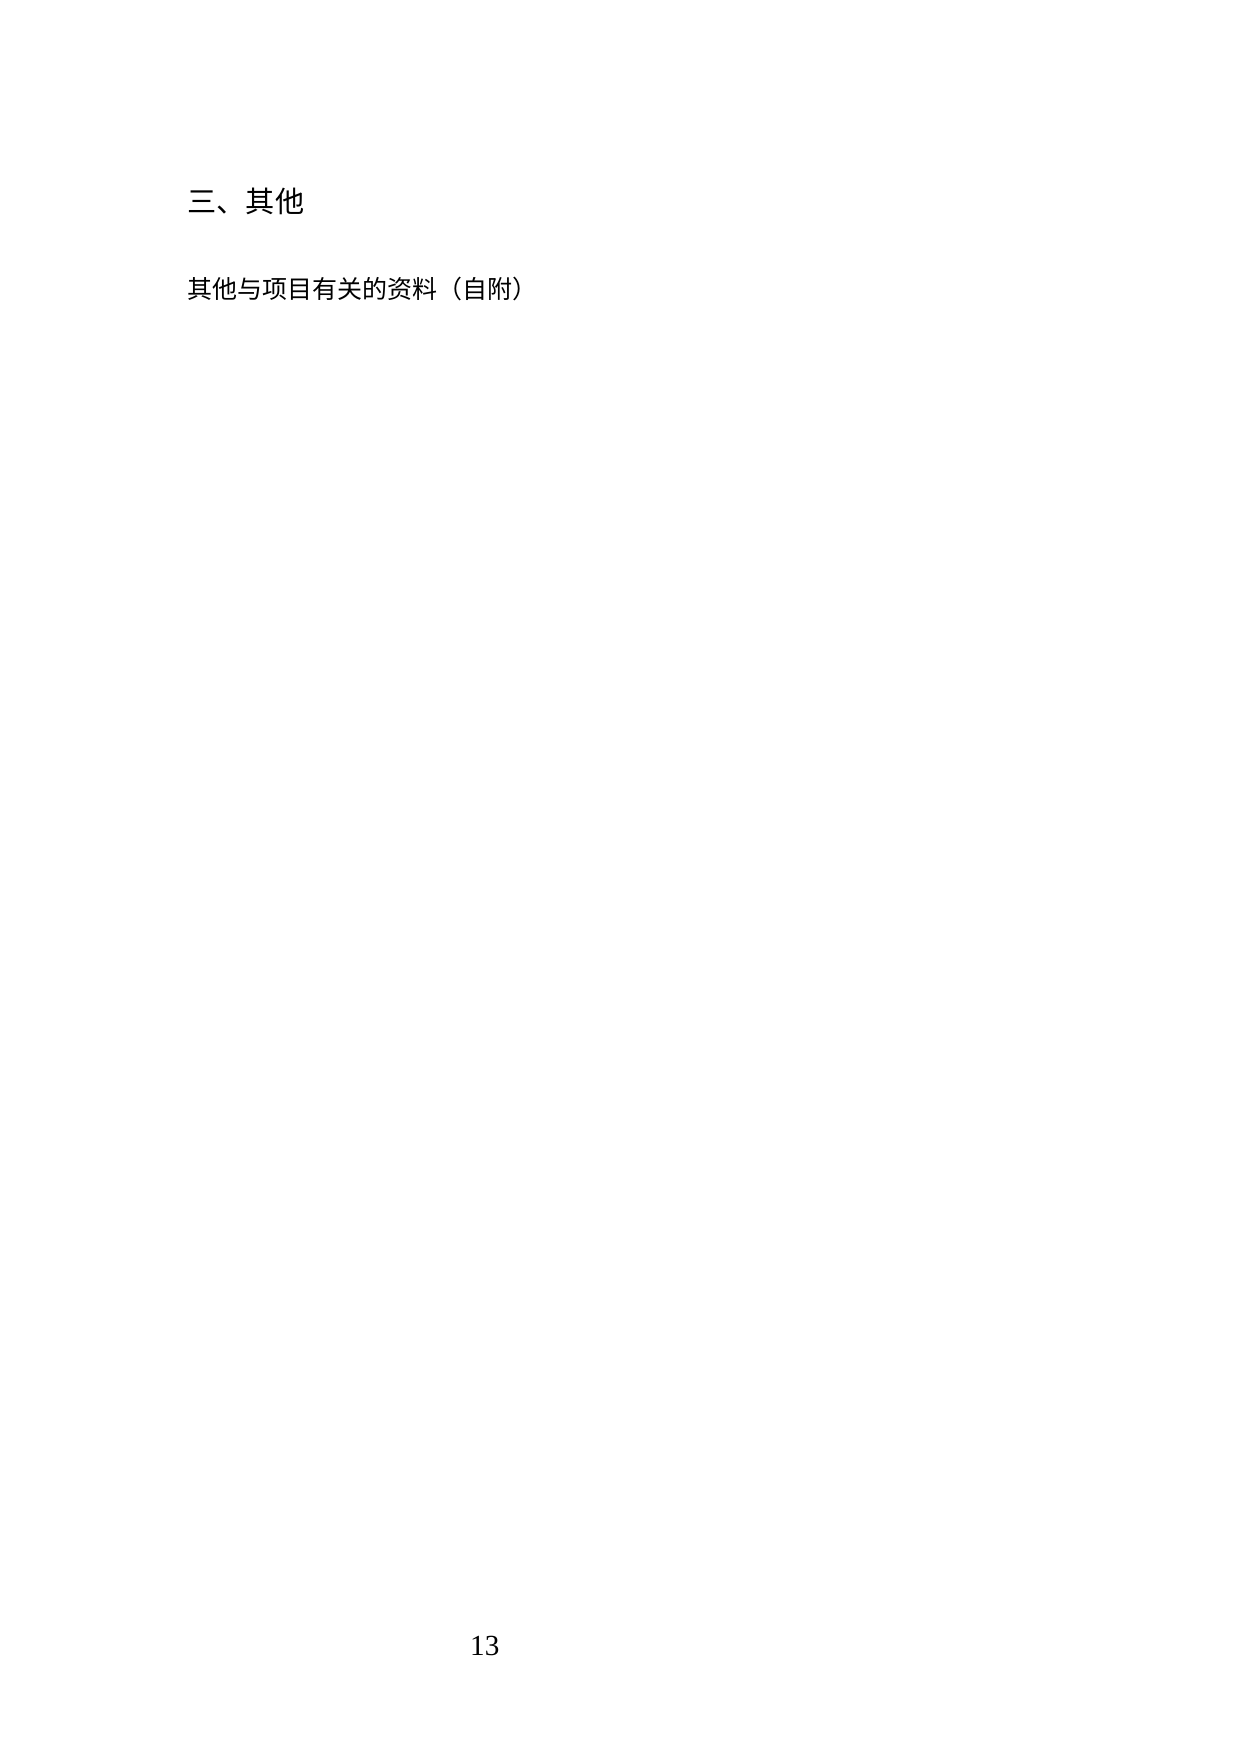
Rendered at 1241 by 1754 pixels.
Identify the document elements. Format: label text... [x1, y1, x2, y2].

text 三、其他 [187, 162, 1053, 224]
list 其他与项目有关的资料（自附） [187, 257, 1053, 309]
